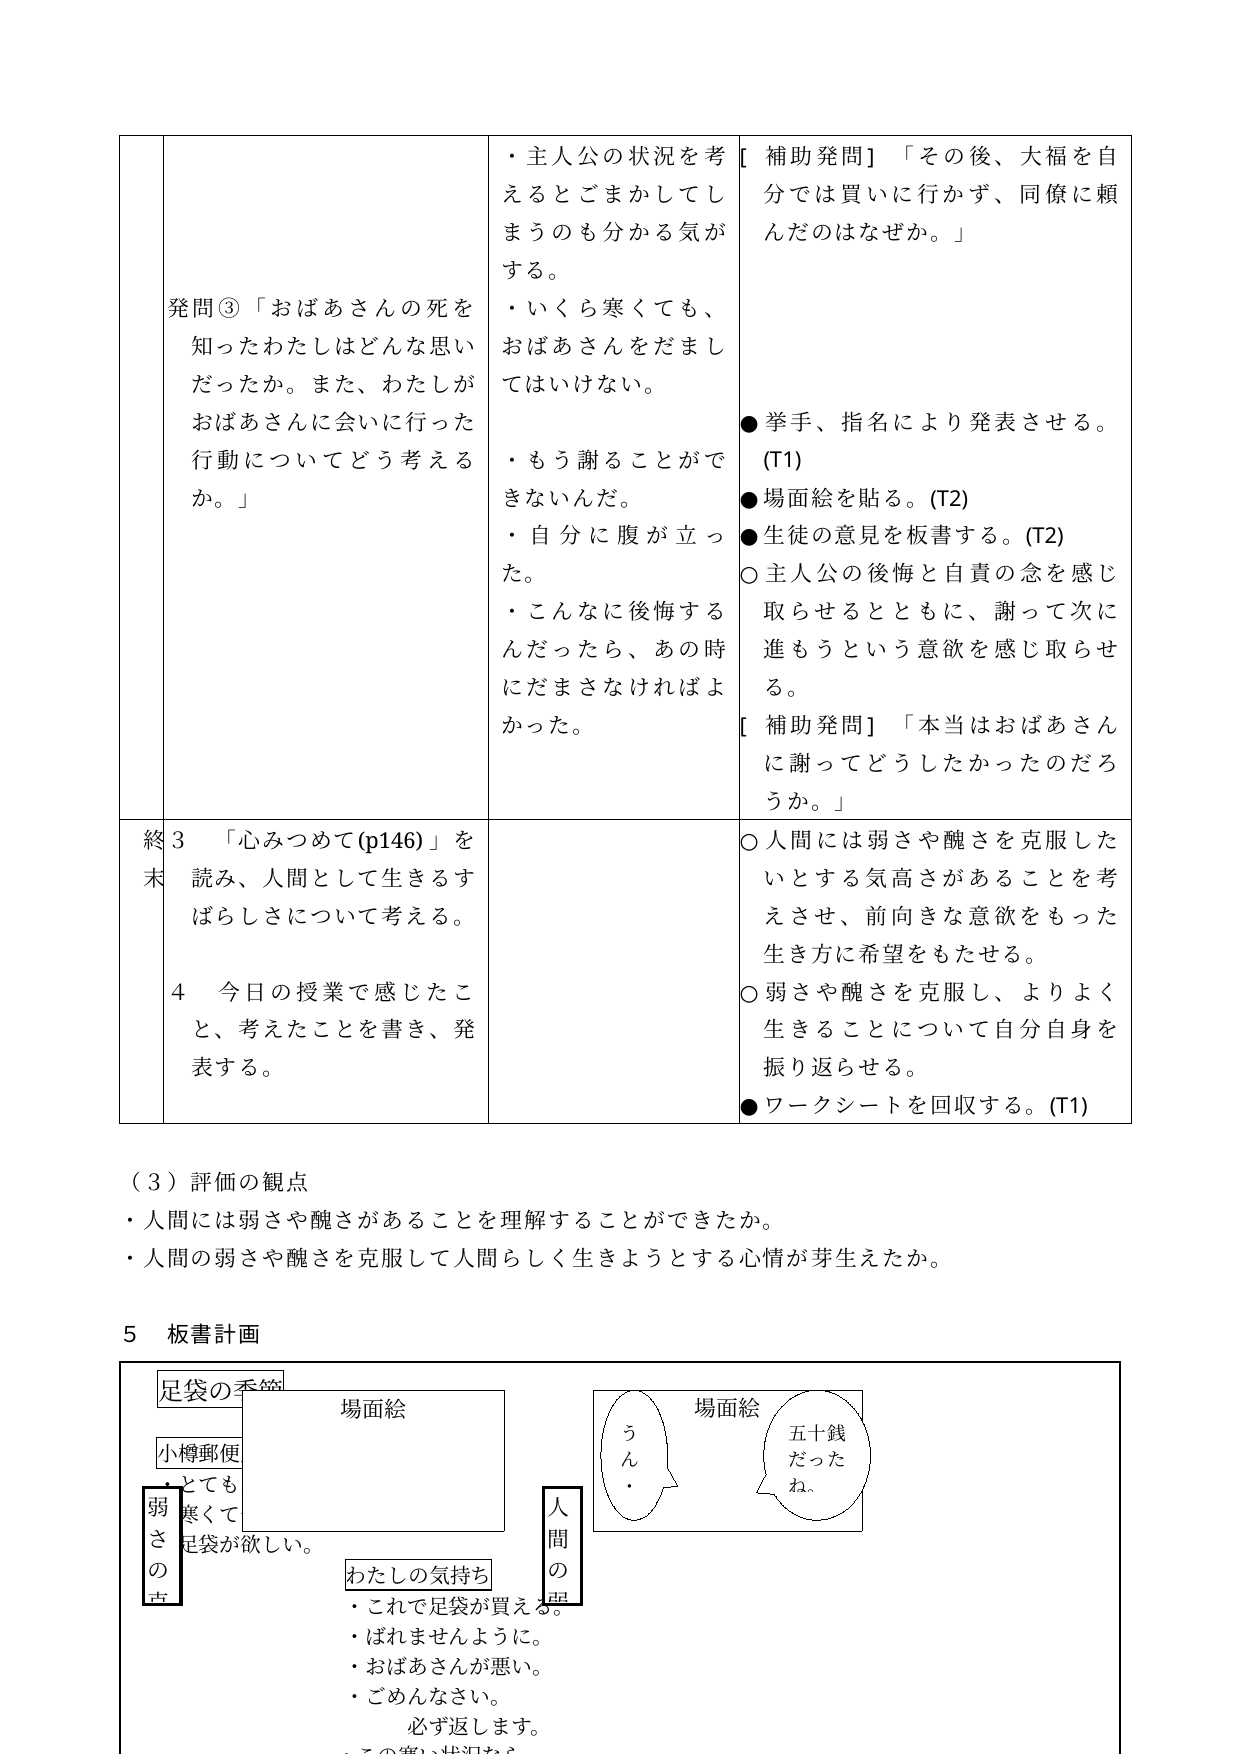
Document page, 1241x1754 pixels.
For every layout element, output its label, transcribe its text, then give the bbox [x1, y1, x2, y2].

table_cell [489, 820, 739, 1123]
table_cell 展開 [120, 136, 163, 819]
table_cell ３ 「心みつめて(p146)」を読み、人間として生きるすばらしさについて考える。 ４ 今日の授業で感じたこと、考えたことを書き、発表する。 [164, 820, 488, 1123]
table_cell ○人間には弱さや醜さを克服したいとする気高さがあることを考えさせ、前向きな意欲をもった生き方に希望をもたせる。 ○弱さや醜さを克服し、よりよく生きることについて自分自身を振り返らせる。 ●ワークシートを回収する。(T1) [740, 820, 1131, 1123]
text （３）評価の観点 [119, 1162, 1121, 1200]
text ・人間の弱さや醜さを克服して人間らしく生きようとする心情が芽生えたか。 [119, 1238, 1121, 1276]
text ・人間には弱さや醜さがあることを理解することができたか。 [119, 1200, 1121, 1238]
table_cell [740, 136, 1131, 819]
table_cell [489, 136, 739, 819]
table_cell 終末 [120, 820, 163, 1123]
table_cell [164, 136, 488, 819]
text ５ 板書計画 [119, 1314, 1121, 1352]
